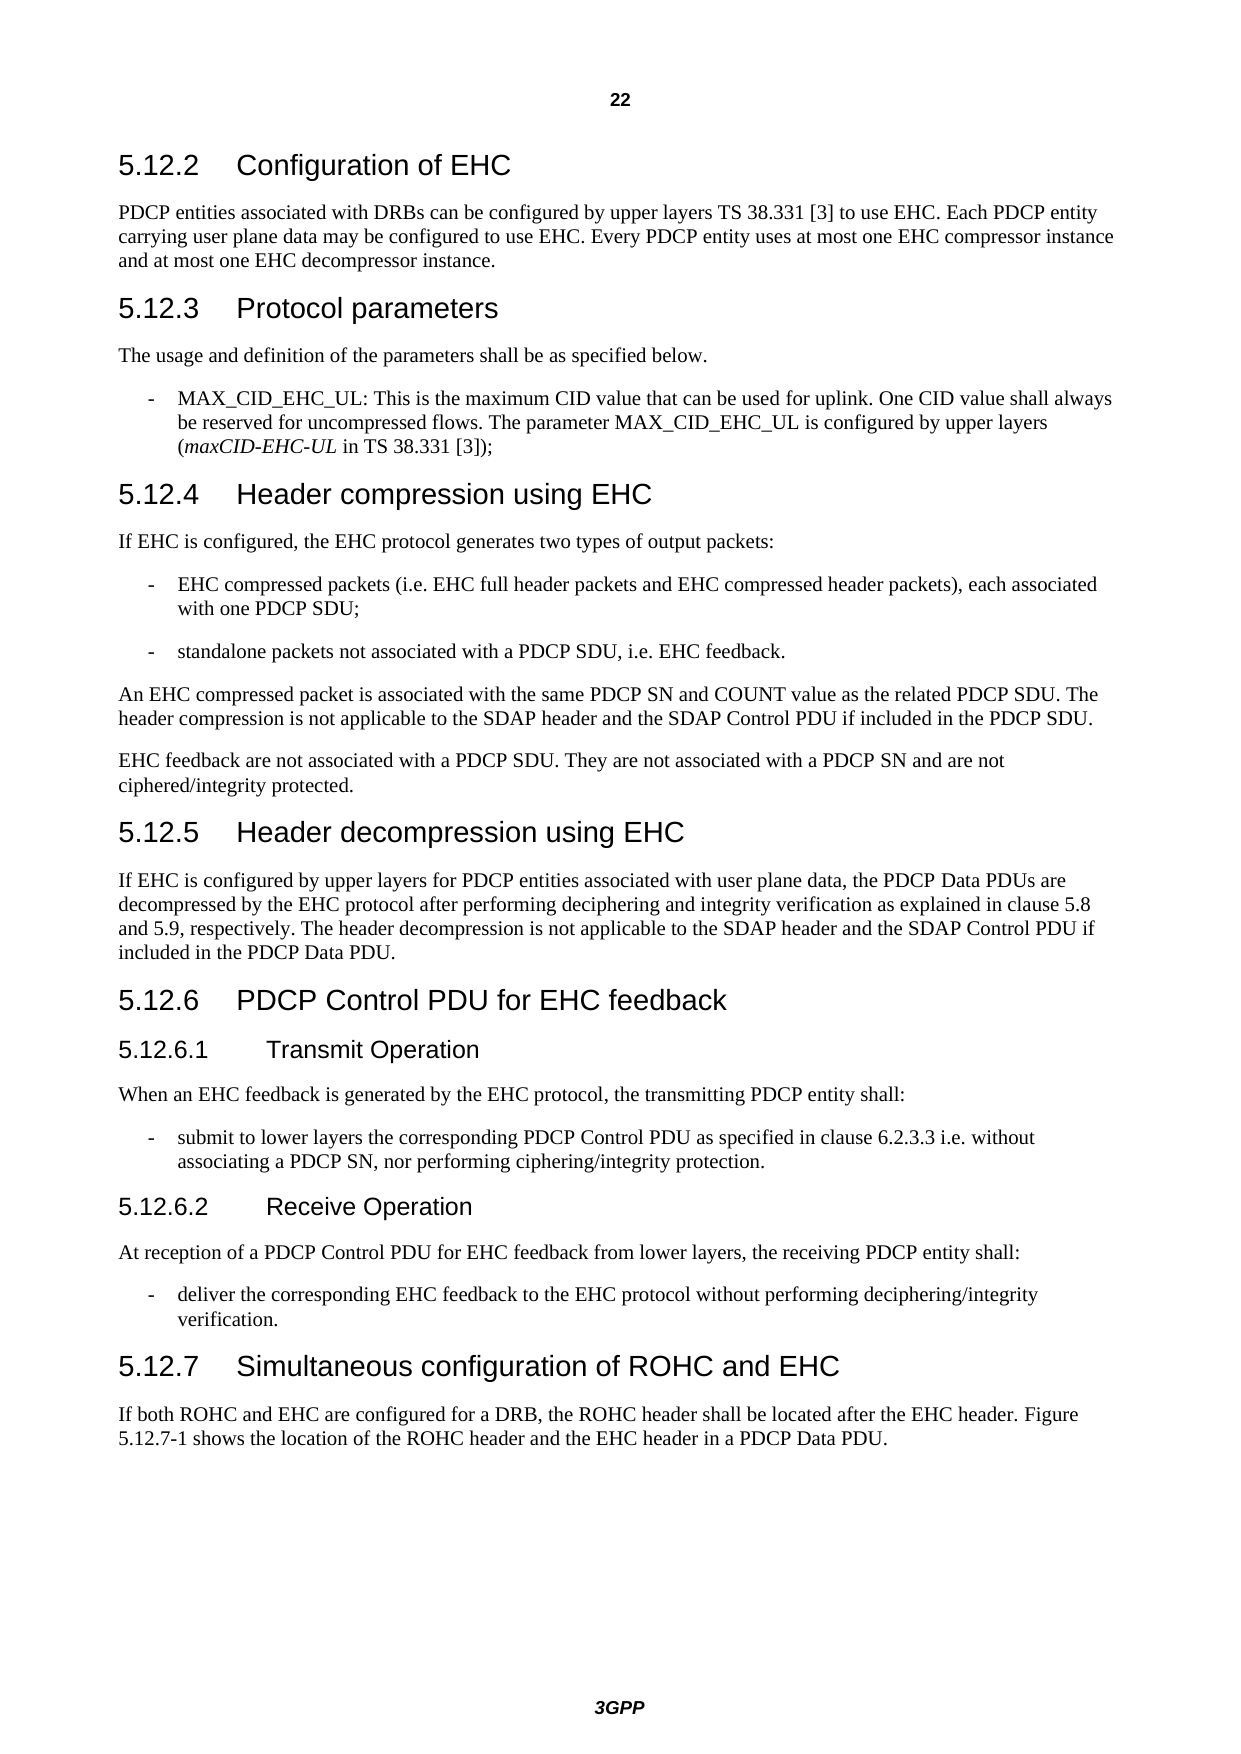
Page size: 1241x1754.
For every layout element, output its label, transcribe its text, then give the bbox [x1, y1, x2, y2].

subtitle 5.12.7 Simultaneous configuration of ROHC and EHC [118, 1349, 1122, 1383]
text - EHC compressed packets (i.e. EHC full header packets and EHC compressed header packets), each associated with one PDCP SDU; [148, 572, 1122, 620]
subtitle 5.12.4 Header compression using EHC [118, 477, 1122, 510]
subtitle 5.12.6.1 Transmit Operation [118, 1035, 1122, 1064]
text When an EHC feedback is generated by the EHC protocol, the transmitting PDCP entity shall: [118, 1082, 1122, 1106]
subtitle 5.12.6.2 Receive Operation [118, 1192, 1122, 1221]
text PDCP entities associated with DRBs can be configured by upper layers TS 38.331 [3] to use EHC. Each PDCP entity carrying user plane data may be configured to use EHC. Every PDCP entity uses at most one EHC compressor instance and at most one EHC decompressor instance. [118, 200, 1122, 272]
text EHC feedback are not associated with a PDCP SDU. They are not associated with a PDCP SN and are not ciphered/integrity protected. [118, 748, 1122, 797]
text - standalone packets not associated with a PDCP SDU, i.e. EHC feedback. [148, 639, 1122, 663]
text If EHC is configured by upper layers for PDCP entities associated with user plane data, the PDCP Data PDUs are decompressed by the EHC protocol after performing deciphering and integrity verification as explained in clause 5.8 and 5.9, respectively. The header decompression is not applicable to the SDAP header and the SDAP Control PDU if included in the PDCP Data PDU. [118, 868, 1122, 964]
text An EHC compressed packet is associated with the same PDCP SN and COUNT value as the related PDCP SDU. The header compression is not applicable to the SDAP header and the SDAP Control PDU if included in the PDCP SDU. [118, 682, 1122, 730]
subtitle 5.12.5 Header decompression using EHC [118, 815, 1122, 849]
text - MAX_CID_EHC_UL: This is the maximum CID value that can be used for uplink. One CID value shall always be reserved for uncompressed flows. The parameter MAX_CID_EHC_UL is configured by upper layers (maxCID-EHC-UL in TS 38.331 [3]); [148, 386, 1122, 458]
subtitle 5.12.6 PDCP Control PDU for EHC feedback [118, 983, 1122, 1016]
text If EHC is configured, the EHC protocol generates two types of output packets: [118, 529, 1122, 553]
text - submit to lower layers the corresponding PDCP Control PDU as specified in clause 6.2.3.3 i.e. without associating a PDCP SN, nor performing ciphering/integrity protection. [148, 1125, 1122, 1173]
text The usage and definition of the parameters shall be as specified below. [118, 343, 1122, 367]
text - deliver the corresponding EHC feedback to the EHC protocol without performing deciphering/integrity verification. [148, 1282, 1122, 1331]
text At reception of a PDCP Control PDU for EHC feedback from lower layers, the receiving PDCP entity shall: [118, 1239, 1122, 1264]
text If both ROHC and EHC are configured for a DRB, the ROHC header shall be located after the EHC header. Figure 5.12.7-1 shows the location of the ROHC header and the EHC header in a PDCP Data PDU. [118, 1402, 1122, 1450]
subtitle 5.12.2 Configuration of EHC [118, 147, 1122, 181]
subtitle 5.12.3 Protocol parameters [118, 291, 1122, 324]
